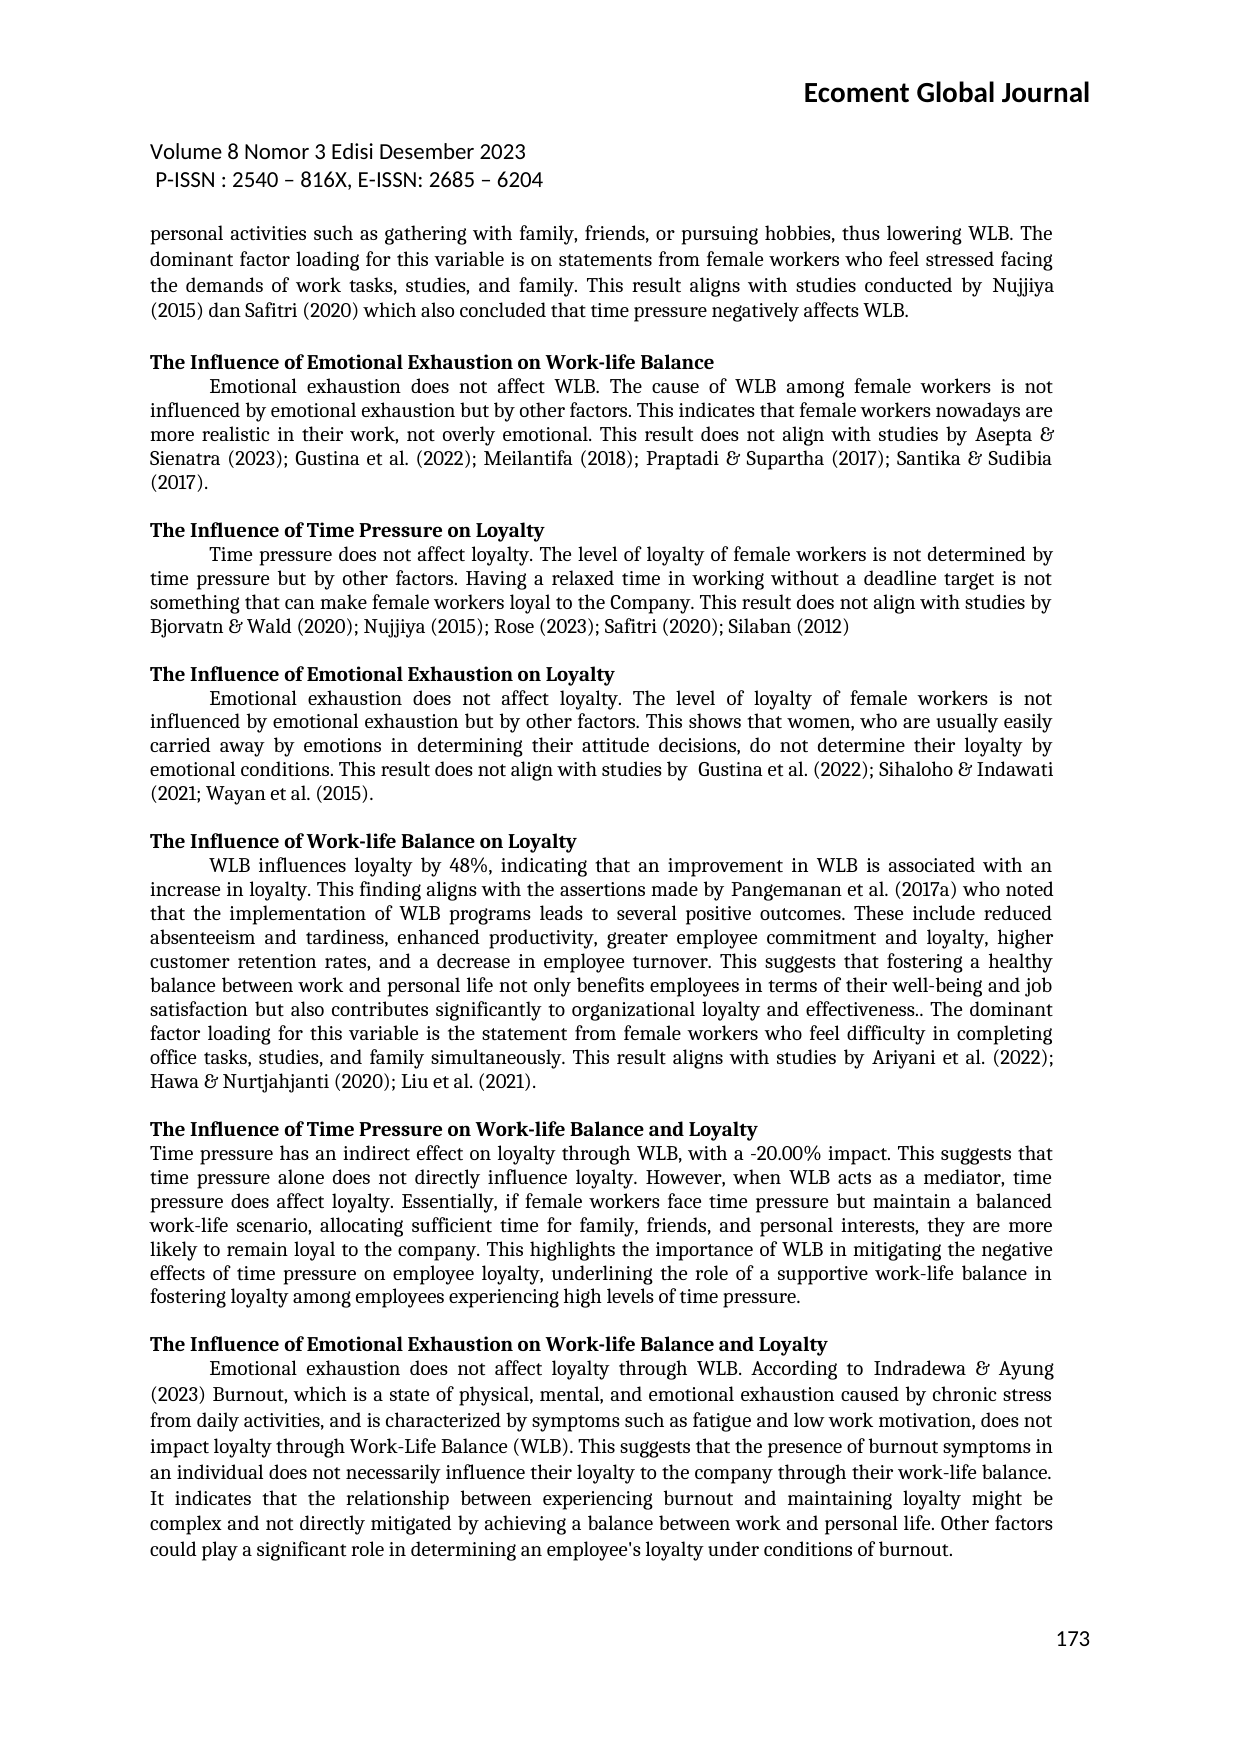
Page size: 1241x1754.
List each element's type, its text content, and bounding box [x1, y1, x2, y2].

text Time pressure has an indirect effect on loyalty through WLB, with a -20.00% impact. This suggests that time pressure alone does not directly influence loyalty. However, when WLB acts as a mediator, time pressure does affect loyalty. Essentially, if female workers face time pressure but maintain a balanced work-life scenario, allocating sufficient time for family, friends, and personal interests, they are more likely to remain loyal to the company. This highlights the importance of WLB in mitigating the negative effects of time pressure on employee loyalty, underlining the role of a supportive work-life balance in fostering loyalty among employees experiencing high levels of time pressure. [150, 1141, 1054, 1309]
text Emotional exhaustion does not affect loyalty. The level of loyalty of female workers is not influenced by emotional exhaustion but by other factors. This shows that women, who are usually easily carried away by emotions in determining their attitude decisions, do not determine their loyalty by emotional conditions. This result does not align with studies by Gustina et al. (2022); Sihaloho & Indawati (2021; Wayan et al. (2015). [150, 686, 1054, 806]
text The Influence of Time Pressure on Loyalty [150, 518, 1054, 542]
text The Influence of Emotional Exhaustion on Work-life Balance [150, 351, 1054, 375]
text WLB influences loyalty by 48%, indicating that an improvement in WLB is associated with an increase in loyalty. This finding aligns with the assertions made by Pangemanan et al. (2017a) who noted that the implementation of WLB programs leads to several positive outcomes. These include reduced absenteeism and tardiness, enhanced productivity, greater employee commitment and loyalty, higher customer retention rates, and a decrease in employee turnover. This suggests that fostering a healthy balance between work and personal life not only benefits employees in terms of their well-being and job satisfaction but also contributes significantly to organizational loyalty and effectiveness.. The dominant factor loading for this variable is the statement from female workers who feel difficulty in completing office tasks, studies, and family simultaneously. This result aligns with studies by Ariyani et al. (2022); Hawa & Nurtjahjanti (2020); Liu et al. (2021). [150, 854, 1054, 1093]
text The Influence of Emotional Exhaustion on Loyalty [150, 662, 1054, 686]
text Emotional exhaustion does not affect WLB. The cause of WLB among female workers is not influenced by emotional exhaustion but by other factors. This indicates that female workers nowadays are more realistic in their work, not overly emotional. This result does not align with studies by Asepta & Sienatra (2023); Gustina et al. (2022); Meilantifa (2018); Praptadi & Supartha (2017); Santika & Sudibia (2017). [150, 375, 1054, 494]
text Emotional exhaustion does not affect loyalty through WLB. According to Indradewa & Ayung (2023) Burnout, which is a state of physical, mental, and emotional exhaustion caused by chronic stress from daily activities, and is characterized by symptoms such as fatigue and low work motivation, does not impact loyalty through Work-Life Balance (WLB). This suggests that the presence of burnout symptoms in an individual does not necessarily influence their loyalty to the company through their work-life balance. It indicates that the relationship between experiencing burnout and maintaining loyalty might be complex and not directly mitigated by achieving a balance between work and personal life. Other factors could play a significant role in determining an employee's loyalty under conditions of burnout. [150, 1357, 1054, 1562]
text The Influence of Work-life Balance on Loyalty [150, 830, 1054, 854]
text The Influence of Time Pressure on Work-life Balance and Loyalty [150, 1117, 1054, 1141]
text Time pressure does not affect loyalty. The level of loyalty of female workers is not determined by time pressure but by other factors. Having a relaxed time in working without a deadline target is not something that can make female workers loyal to the Company. This result does not align with studies by Bjorvatn & Wald (2020); Nujjiya (2015); Rose (2023); Safitri (2020); Silaban (2012) [150, 542, 1054, 638]
text The Influence of Emotional Exhaustion on Work-life Balance and Loyalty [150, 1333, 1054, 1357]
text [150, 222, 1054, 323]
